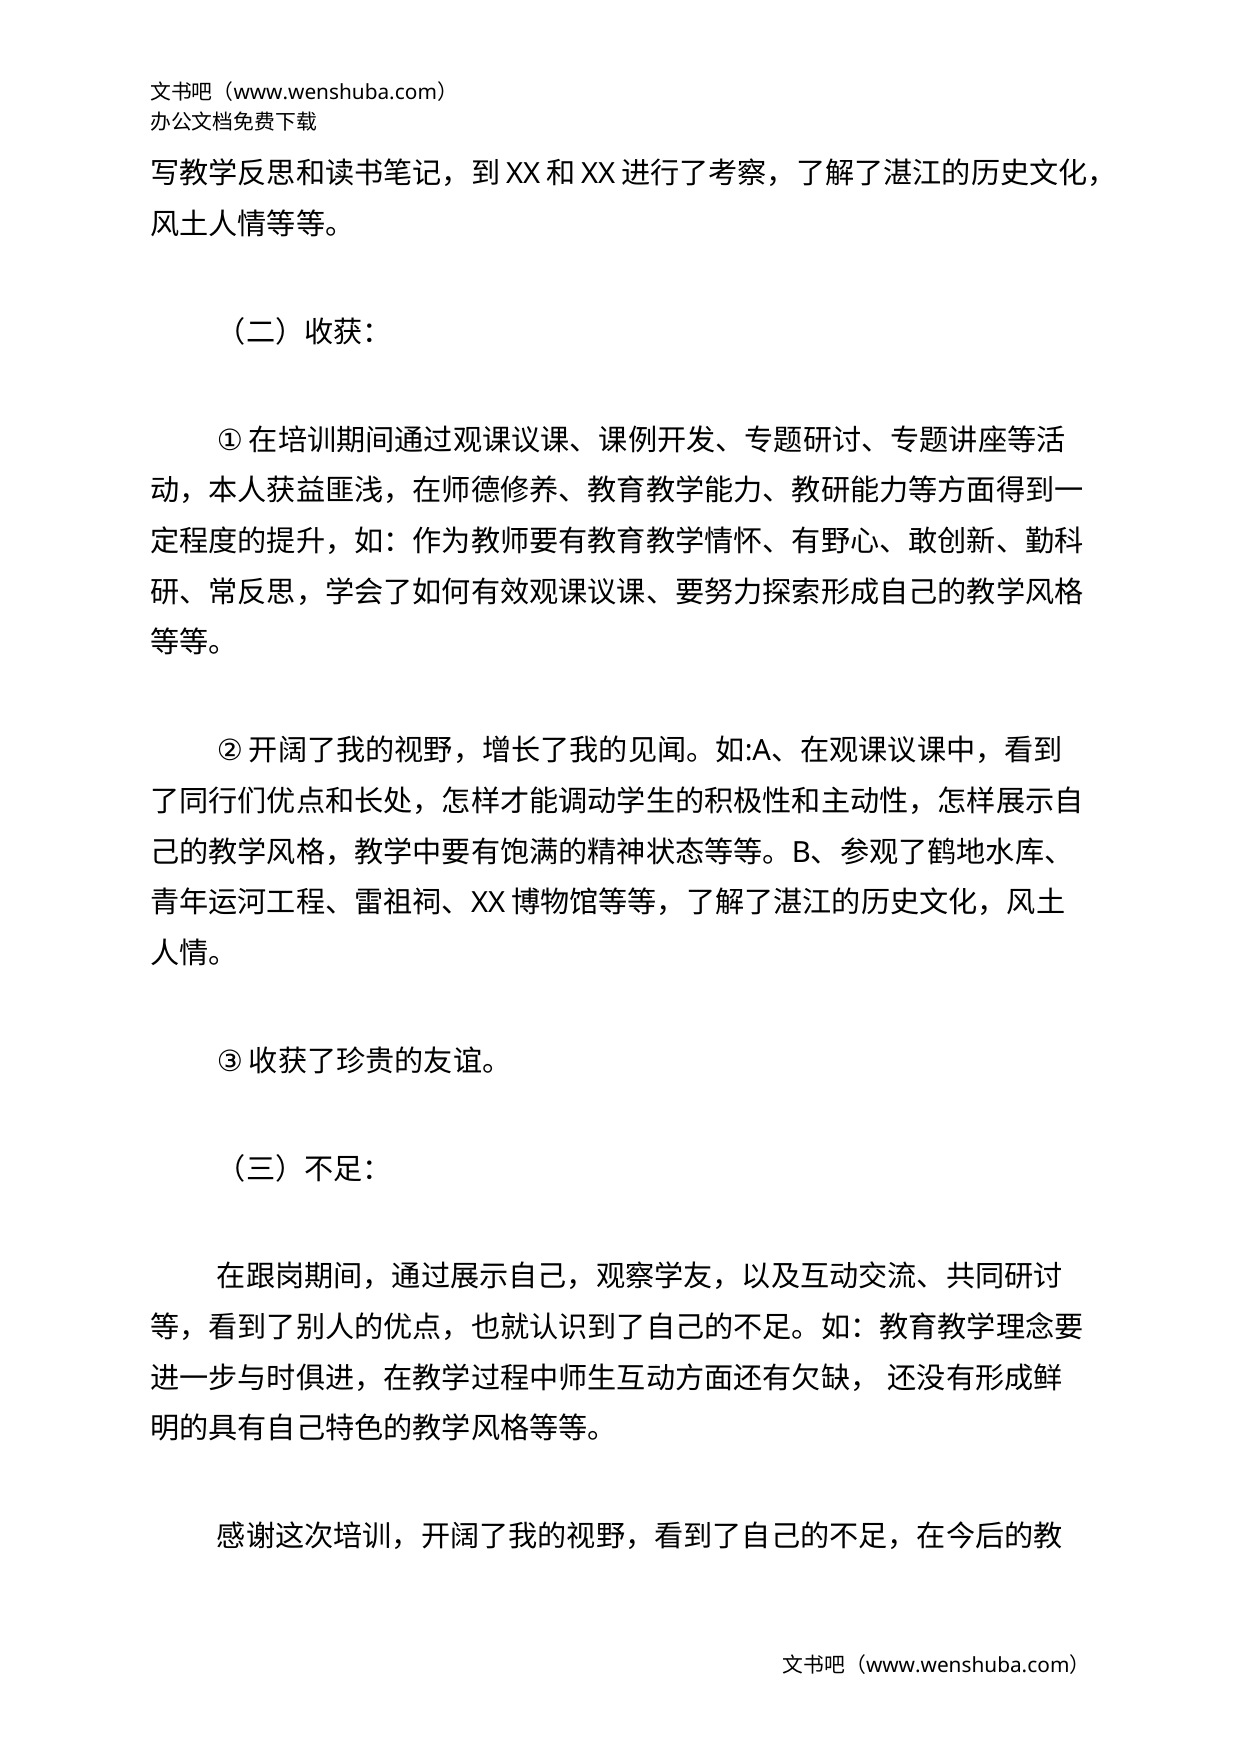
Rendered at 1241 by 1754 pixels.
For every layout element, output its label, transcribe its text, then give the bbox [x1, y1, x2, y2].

text （二）收获： [150, 308, 1090, 351]
text ①在培训期间通过观课议课、课例开发、专题研讨、专题讲座等活动，本人获益匪浅，在师德修养、教育教学能力、教研能力等方面得到一定程度的提升，如：作为教师要有教育教学情怀、有野心、敢创新、勤科研、常反思，学会了如何有效观课议课、要努力探索形成自己的教学风格等等。 [150, 416, 1090, 661]
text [150, 1513, 1090, 1555]
text ③收获了珍贵的友谊。 [150, 1037, 1090, 1080]
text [150, 150, 1090, 243]
text （三）不足： [150, 1145, 1090, 1187]
text ②开阔了我的视野，增长了我的见闻。如:A、在观课议课中，看到了同行们优点和长处，怎样才能调动学生的积极性和主动性，怎样展示自己的教学风格，教学中要有饱满的精神状态等等。B、参观了鹤地水库、青年运河工程、雷祖祠、XX博物馆等等，了解了湛江的历史文化，风土人情。 [150, 727, 1090, 972]
text 在跟岗期间，通过展示自己，观察学友，以及互动交流、共同研讨等，看到了别人的优点，也就认识到了自己的不足。如：教育教学理念要进一步与时俱进，在教学过程中师生互动方面还有欠缺， 还没有形成鲜明的具有自己特色的教学风格等等。 [150, 1253, 1090, 1447]
